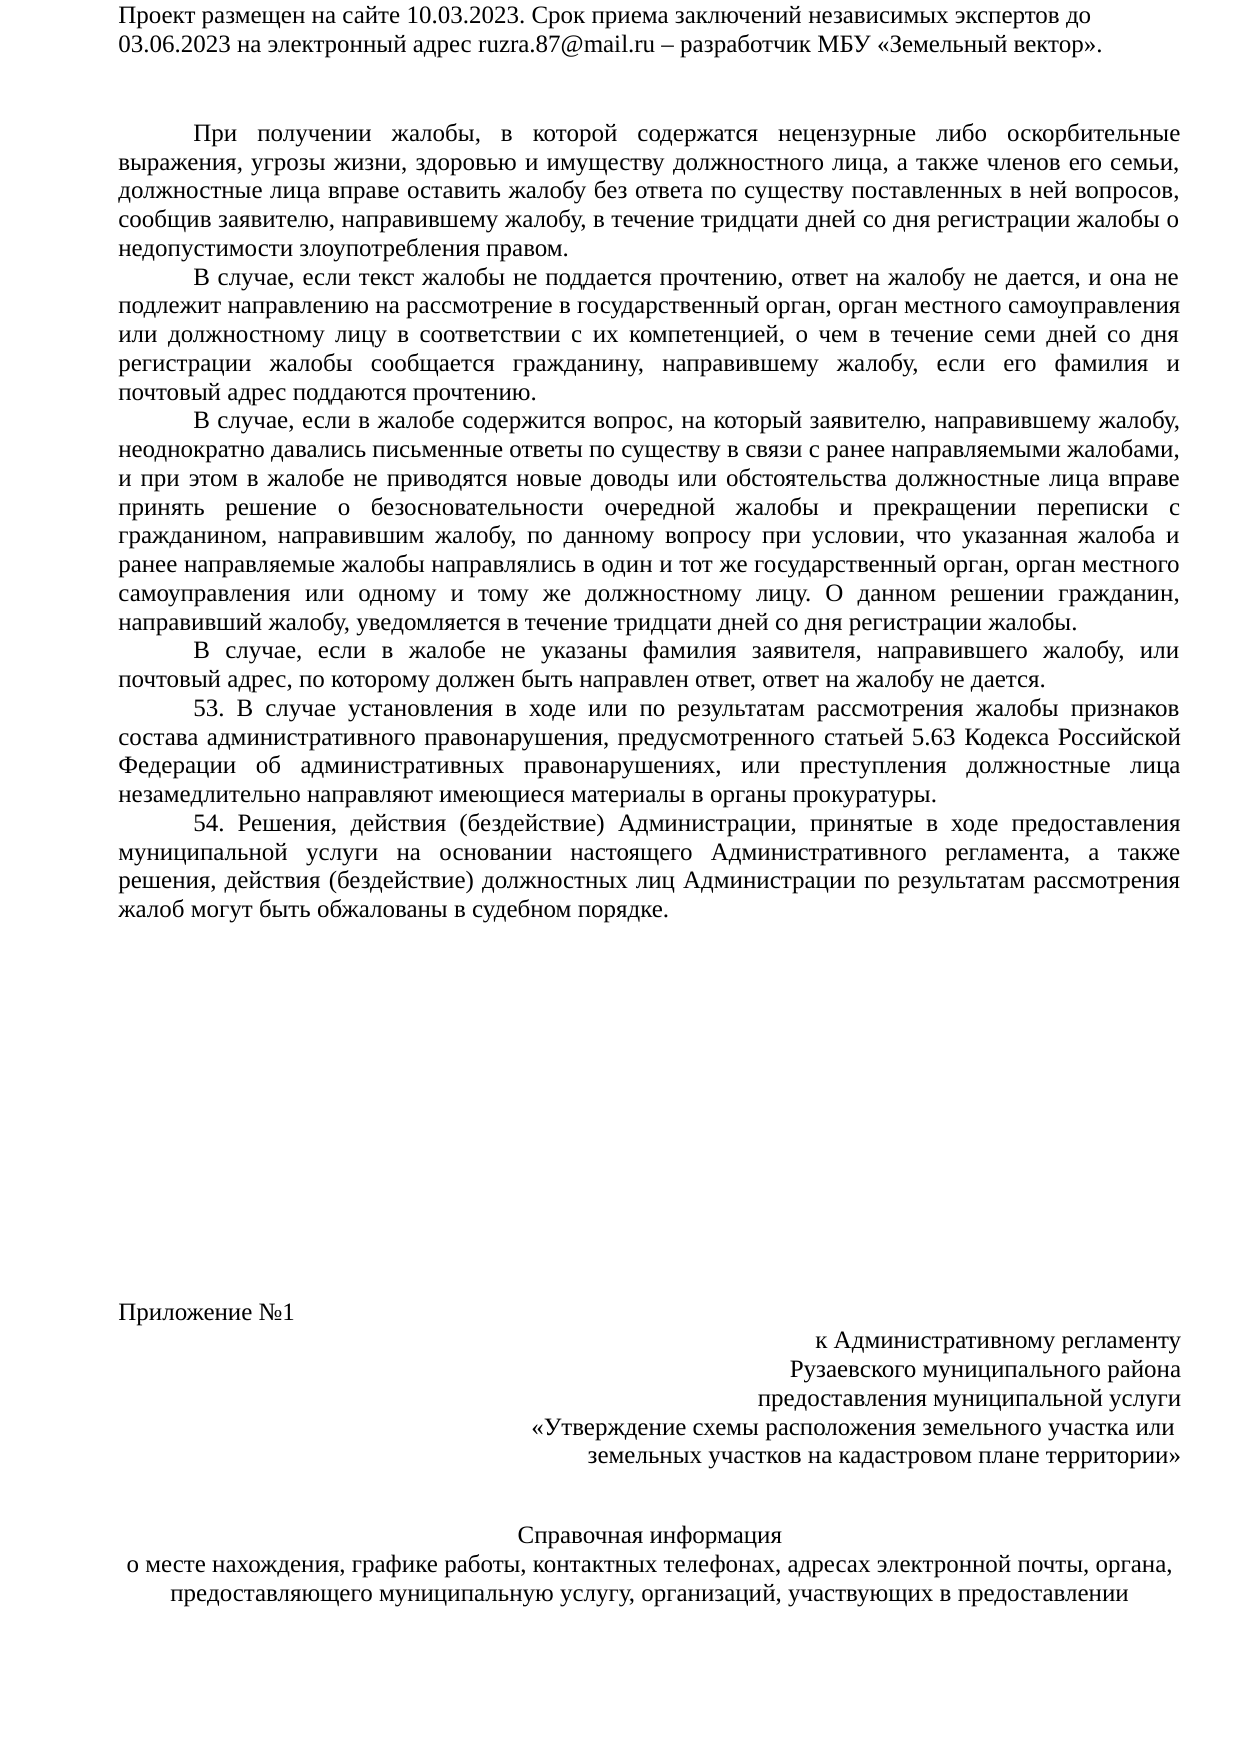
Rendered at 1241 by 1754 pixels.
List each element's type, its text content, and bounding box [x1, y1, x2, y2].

text к Административному регламенту [118, 1326, 1181, 1354]
text В случае, если в жалобе не указаны фамилия заявителя, направившего жалобу, или почтовый адрес, по которому должен быть направлен ответ, ответ на жалобу не дается. [118, 636, 1181, 693]
text В случае, если в жалобе содержится вопрос, на который заявителю, направившему жалобу, неоднократно давались письменные ответы по существу в связи с ранее направляемыми жалобами, и при этом в жалобе не приводятся новые доводы или обстоятельства должностные лица вправе принять решение о безосновательности очередной жалобы и прекращении переписки с гражданином, направившим жалобу, по данному вопросу при условии, что указанная жалоба и ранее направляемые жалобы направлялись в один и тот же государственный орган, орган местного самоуправления или одному и тому же должностному лицу. О данном решении гражданин, направивший жалобу, уведомляется в течение тридцати дней со дня регистрации жалобы. [118, 406, 1181, 636]
text предоставления муниципальной услуги [118, 1383, 1181, 1412]
text 54. Решения, действия (бездействие) Администрации, принятые в ходе предоставления муниципальной услуги на основании настоящего Административного регламента, а также решения, действия (бездействие) должностных лиц Администрации по результатам рассмотрения жалоб могут быть обжалованы в судебном порядке. [118, 808, 1181, 923]
text «Утверждение схемы расположения земельного участка или земельных участков на кадастровом плане территории» [118, 1412, 1181, 1469]
text Рузаевского муниципального района [118, 1354, 1181, 1383]
text 53. В случае установления в ходе или по результатам рассмотрения жалобы признаков состава административного правонарушения, предусмотренного статьей 5.63 Кодекса Российской Федерации об административных правонарушениях, или преступления должностные лица незамедлительно направляют имеющиеся материалы в органы прокуратуры. [118, 693, 1181, 808]
text Приложение №1 [118, 1297, 1181, 1326]
text В случае, если текст жалобы не поддается прочтению, ответ на жалобу не дается, и она не подлежит направлению на рассмотрение в государственный орган, орган местного самоуправления или должностному лицу в соответствии с их компетенцией, о чем в течение семи дней со дня регистрации жалобы сообщается гражданину, направившему жалобу, если его фамилия и почтовый адрес поддаются прочтению. [118, 262, 1181, 406]
text При получении жалобы, в которой содержатся нецензурные либо оскорбительные выражения, угрозы жизни, здоровью и имуществу должностного лица, а также членов его семьи, должностные лица вправе оставить жалобу без ответа по существу поставленных в ней вопросов, сообщив заявителю, направившему жалобу, в течение тридцати дней со дня регистрации жалобы о недопустимости злоупотребления правом. [118, 118, 1181, 262]
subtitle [118, 1521, 1181, 1607]
